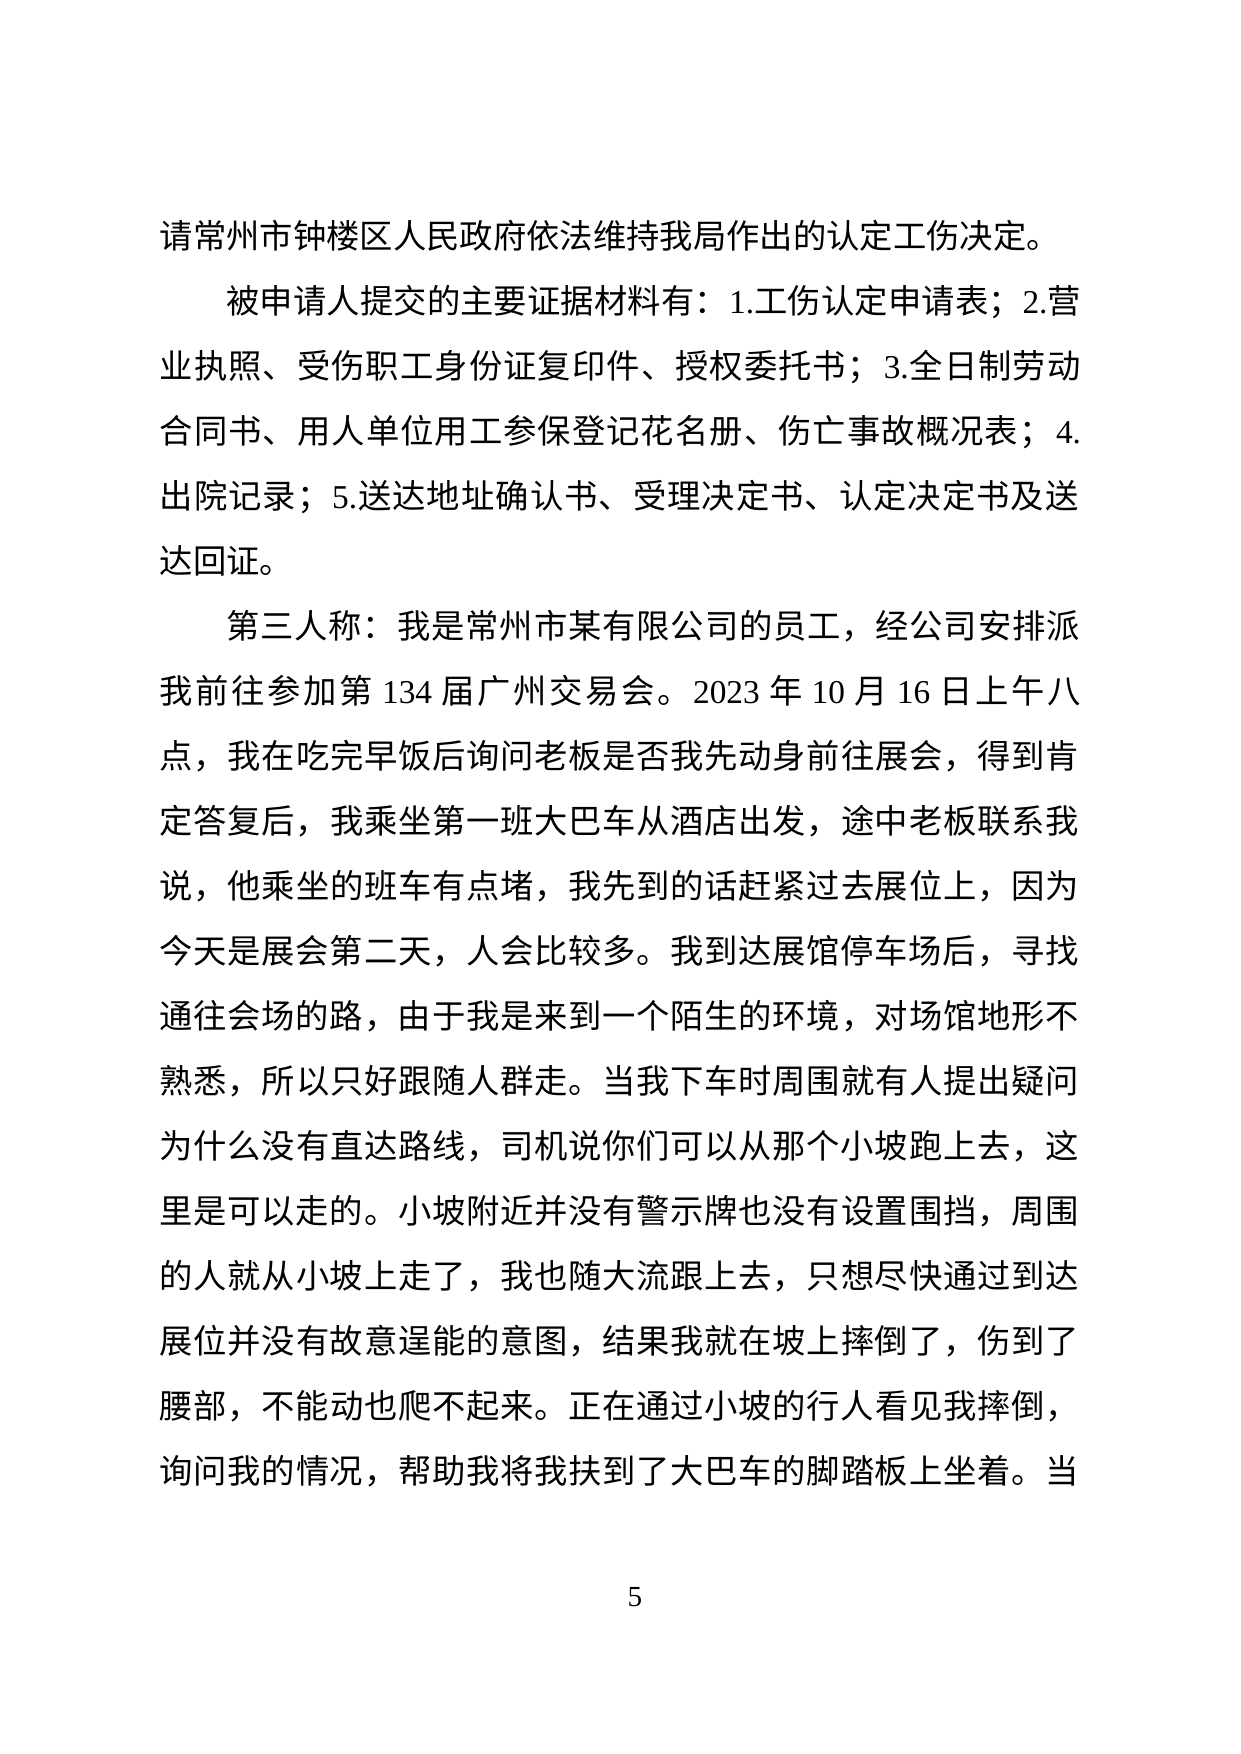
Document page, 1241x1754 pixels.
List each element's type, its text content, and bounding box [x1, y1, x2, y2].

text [159, 202, 1081, 267]
text 被申请人提交的主要证据材料有：1.工伤认定申请表；2.营业执照、受伤职工身份证复印件、授权委托书；3.全日制劳动合同书、用人单位用工参保登记花名册、伤亡事故概况表；4.出院记录；5.送达地址确认书、受理决定书、认定决定书及送达回证。 [159, 267, 1081, 592]
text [159, 592, 1081, 1502]
